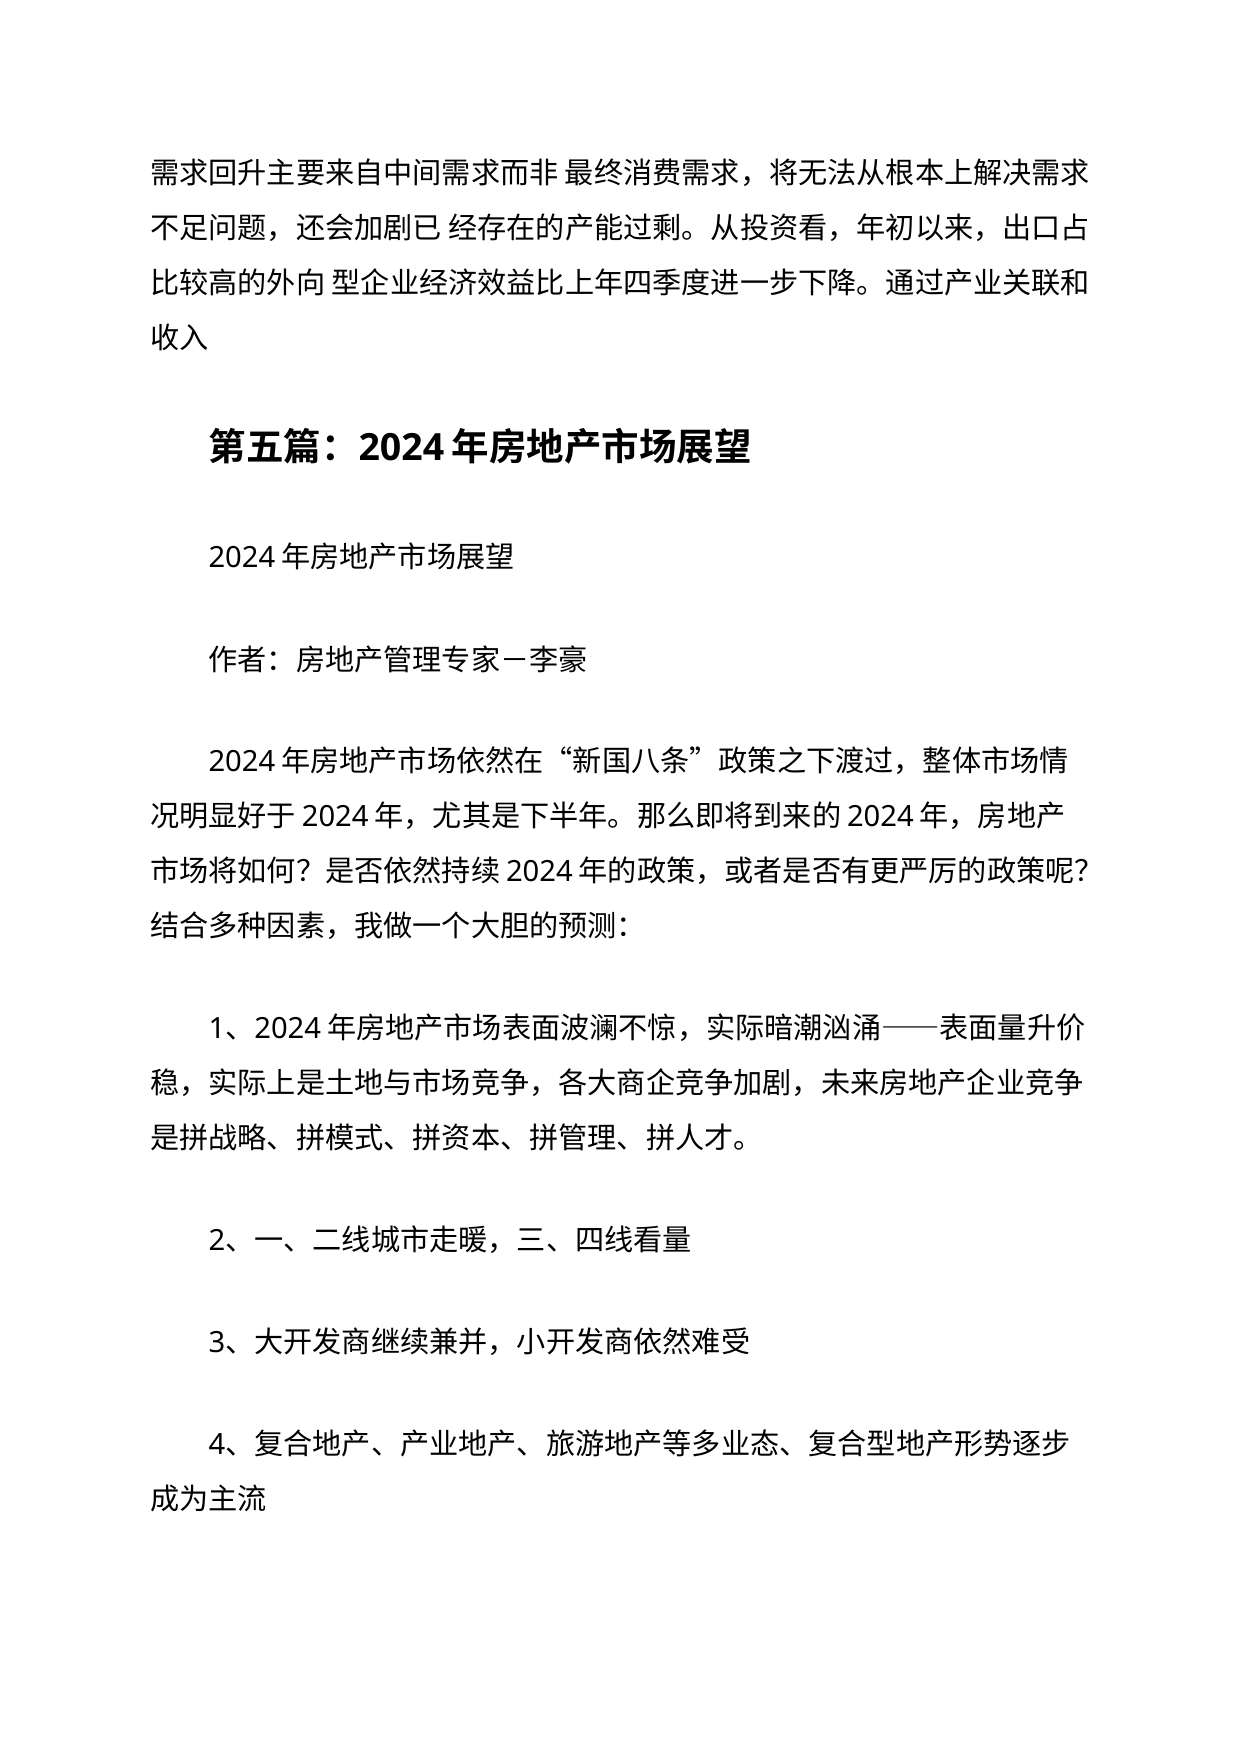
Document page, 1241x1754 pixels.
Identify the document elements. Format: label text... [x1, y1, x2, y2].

text 1、2024年房地产市场表面波澜不惊，实际暗潮汹涌——表面量升价稳，实际上是土地与市场竞争，各大商企竞争加剧，未来房地产企业竞争是拼战略、拼模式、拼资本、拼管理、拼人才。 [150, 1004, 1090, 1157]
text 第五篇：2024年房地产市场展望 [150, 416, 1090, 471]
text 2024年房地产市场依然在“新国八条”政策之下渡过，整体市场情况明显好于2024年，尤其是下半年。那么即将到来的2024年，房地产市场将如何？是否依然持续2024年的政策，或者是否有更严厉的政策呢？结合多种因素，我做一个大胆的预测： [150, 738, 1090, 945]
text 2、一、二线城市走暖，三、四线看量 [150, 1216, 1090, 1259]
text 作者：房地产管理专家－李豪 [150, 636, 1090, 678]
text 3、大开发商继续兼并，小开发商依然难受 [150, 1318, 1090, 1361]
text 4、复合地产、产业地产、旅游地产等多业态、复合型地产形势逐步成为主流 [150, 1420, 1090, 1517]
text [150, 150, 1090, 357]
text 2024年房地产市场展望 [150, 534, 1090, 576]
